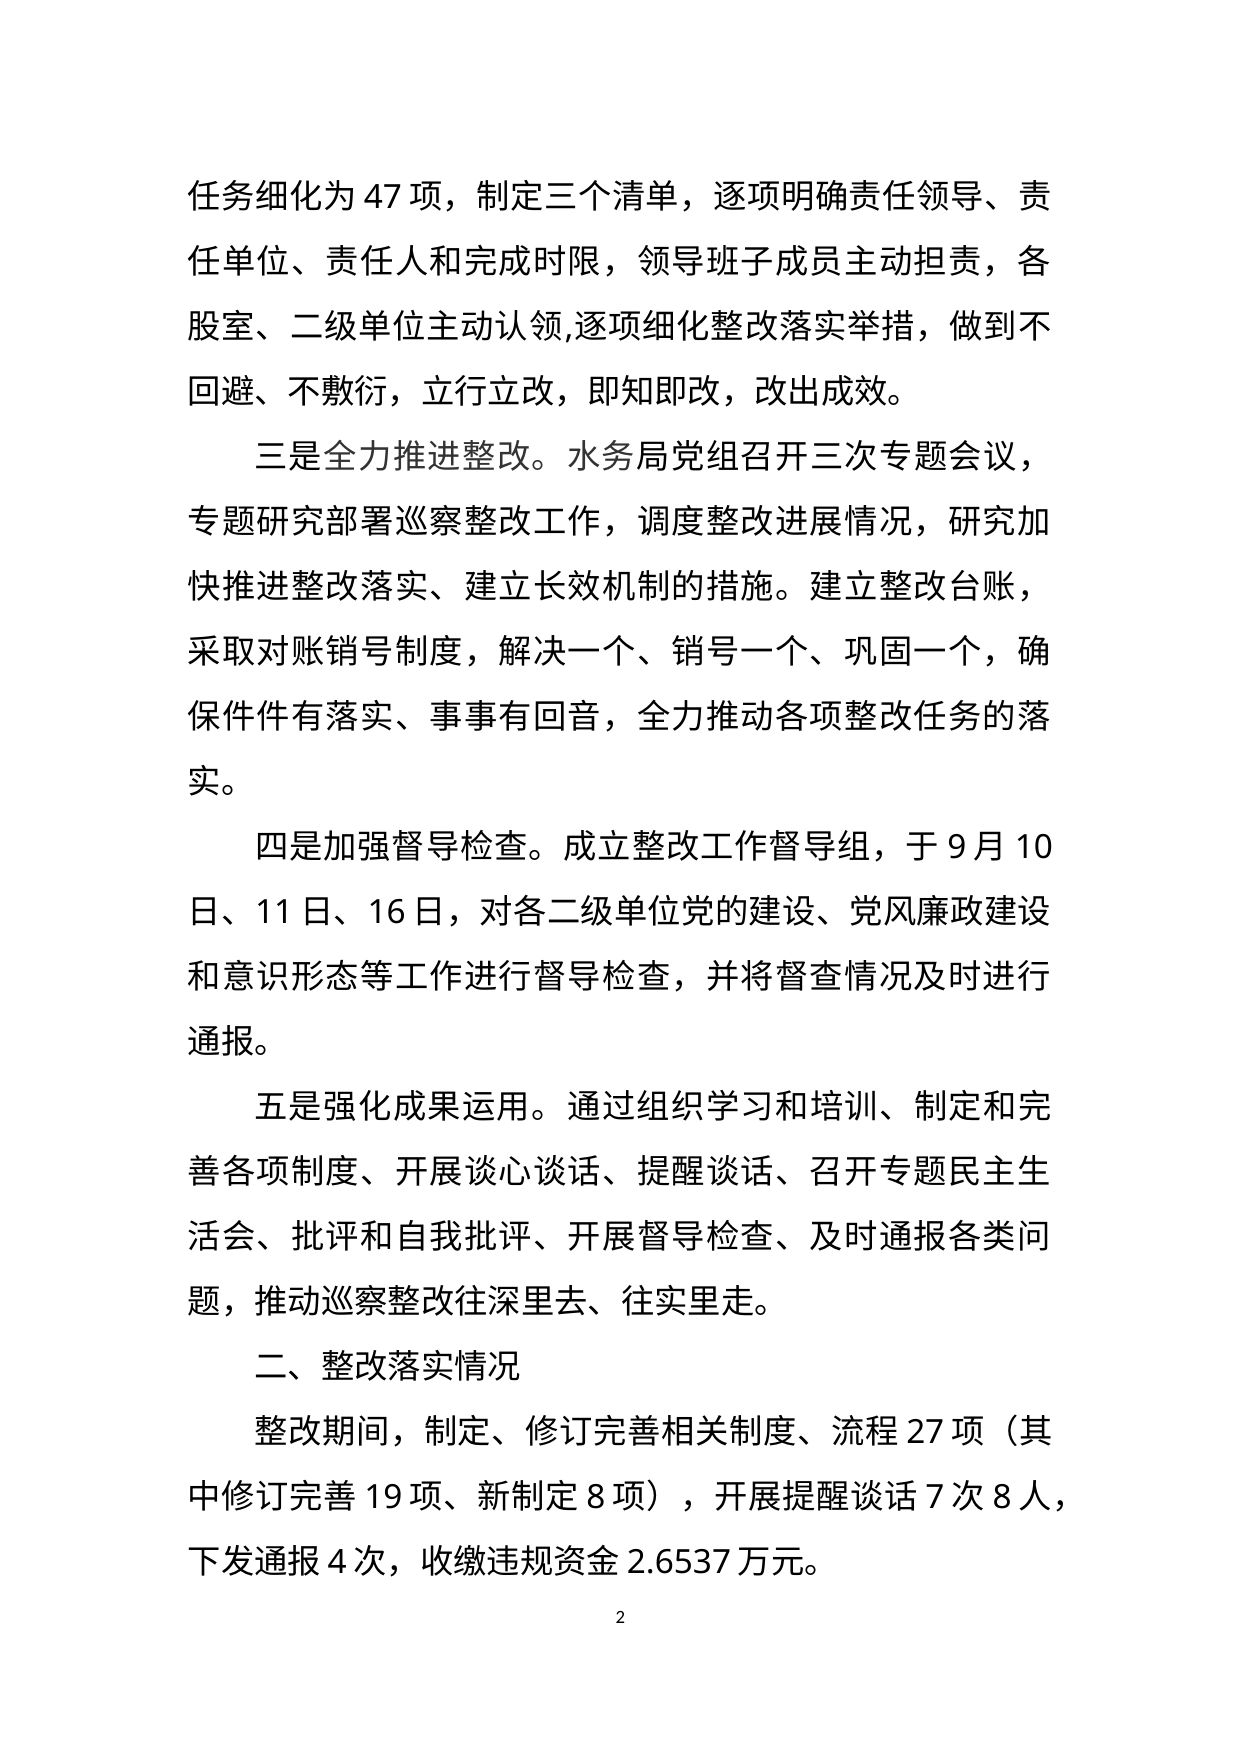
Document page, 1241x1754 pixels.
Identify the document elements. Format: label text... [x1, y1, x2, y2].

text 二、整改落实情况 [187, 1332, 1053, 1397]
text 五是强化成果运用。通过组织学习和培训、制定和完善各项制度、开展谈心谈话、提醒谈话、召开专题民主生活会、批评和自我批评、开展督导检查、及时通报各类问题，推动巡察整改往深里去、往实里走。 [187, 1072, 1053, 1332]
text 四是加强督导检查。成立整改工作督导组，于9月10日、11日、16日，对各二级单位党的建设、党风廉政建设和意识形态等工作进行督导检查，并将督查情况及时进行通报。 [187, 812, 1053, 1072]
text 整改期间，制定、修订完善相关制度、流程27项（其中修订完善19项、新制定8项），开展提醒谈话7次8人，下发通报4次，收缴违规资金2.6537万元。 [187, 1397, 1053, 1592]
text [187, 162, 1053, 422]
text 三是全力推进整改。水务局党组召开三次专题会议，专题研究部署巡察整改工作，调度整改进展情况，研究加快推进整改落实、建立长效机制的措施。建立整改台账，采取对账销号制度，解决一个、销号一个、巩固一个，确保件件有落实、事事有回音，全力推动各项整改任务的落实。 [187, 422, 1053, 812]
